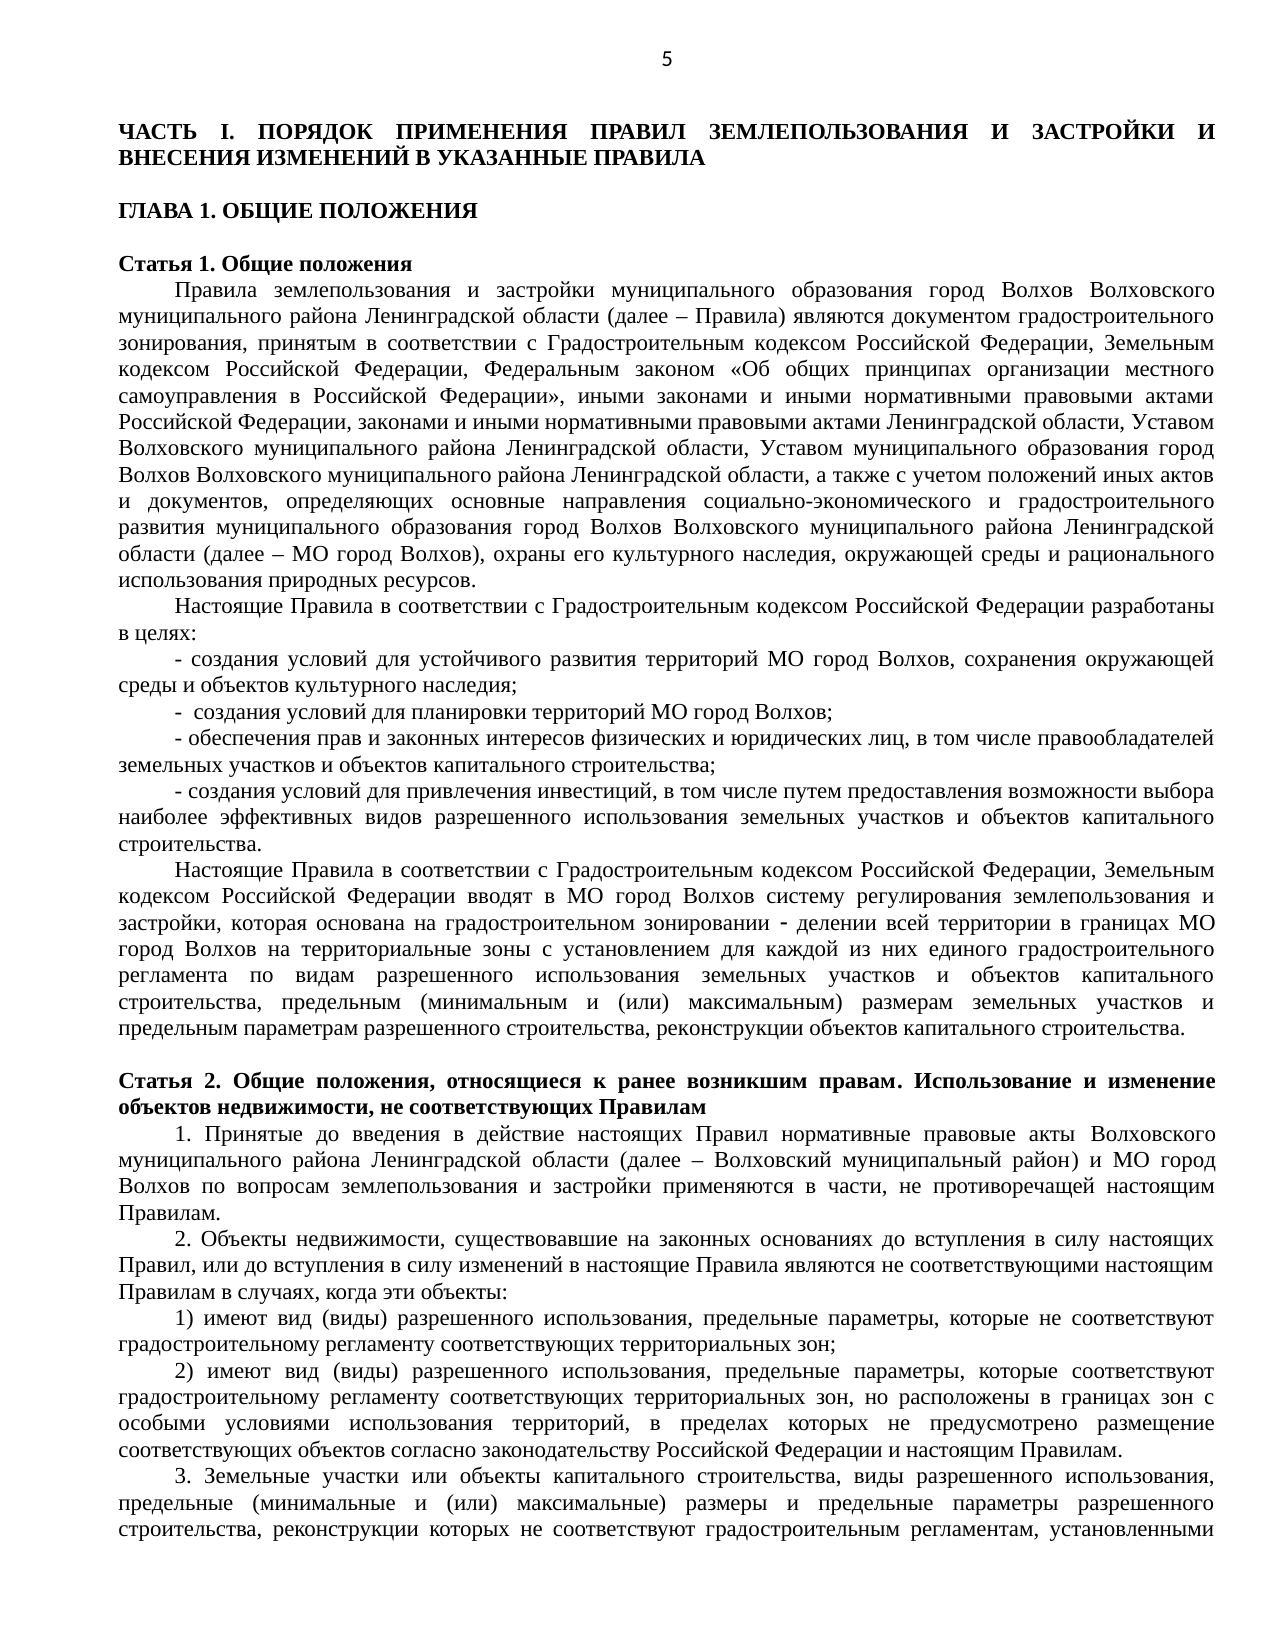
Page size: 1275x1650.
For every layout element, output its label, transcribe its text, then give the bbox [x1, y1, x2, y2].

text - обеспечения прав и законных интересов физических и юридических лиц, в том числе правообладателей земельных участков и объектов капитального строительства; [118, 724, 1216, 777]
subtitle Статья 2. Общие положения, относящиеся к ранее возникшим правам. Использование и изменение объектов недвижимости, не соответствующих Правилам [118, 1067, 1216, 1119]
text - создания условий для устойчивого развития территорий МО город Волхов, сохранения окружающей среды и объектов культурного наследия; [118, 645, 1216, 698]
text 1) имеют вид (виды) разрешенного использования, предельные параметры, которые не соответствуют градостроительному регламенту соответствующих территориальных зон; [118, 1304, 1216, 1357]
text 2) имеют вид (виды) разрешенного использования, предельные параметры, которые соответствуют градостроительному регламенту соответствующих территориальных зон, но расположены в границах зон с особыми условиями использования территорий, в пределах которых не предусмотрено размещение соответствующих объектов согласно законодательству Российской Федерации и настоящим Правилам. [118, 1357, 1216, 1462]
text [118, 1462, 1216, 1541]
text Правила землепользования и застройки муниципального образования город Волхов Волховского муниципального района Ленинградской области (далее – Правила) являются документом градостроительного зонирования, принятым в соответствии с Градостроительным кодексом Российской Федерации, Земельным кодексом Российской Федерации, Федеральным законом «Об общих принципах организации местного самоуправления в Российской Федерации», иными законами и иными нормативными правовыми актами Российской Федерации, законами и иными нормативными правовыми актами Ленинградской области, Уставом Волховского муниципального района Ленинградской области, Уставом муниципального образования город Волхов Волховского муниципального района Ленинградской области, а также с учетом положений иных актов и документов, определяющих основные направления социально-экономического и градостроительного развития муниципального образования город Волхов Волховского муниципального района Ленинградской области (далее – МО город Волхов), охраны его культурного наследия, окружающей среды и рационального использования природных ресурсов. [118, 276, 1216, 592]
text - создания условий для привлечения инвестиций, в том числе путем предоставления возможности выбора наиболее эффективных видов разрешенного использования земельных участков и объектов капитального строительства. [118, 777, 1216, 856]
text Настоящие Правила в соответствии с Градостроительным кодексом Российской Федерации разработаны в целях: [118, 592, 1216, 645]
text Настоящие Правила в соответствии с Градостроительным кодексом Российской Федерации, Земельным кодексом Российской Федерации вводят в МО город Волхов систему регулирования землепользования и застройки, которая основана на градостроительном зонировании делении всей территории в границах МО город Волхов на территориальные зоны с установлением для каждой из них единого градостроительного регламента по видам разрешенного использования земельных участков и объектов капитального строительства, предельным (минимальным и (или) максимальным) размерам земельных участков и предельным параметрам разрешенного строительства, реконструкции объектов капитального строительства. [118, 856, 1216, 1041]
text - создания условий для планировки территорий МО город Волхов; [118, 698, 1216, 724]
subtitle ЧАСТЬ I. ПОРЯДОК ПРИМЕНЕНИЯ ПРАВИЛ ЗЕМЛЕПОЛЬЗОВАНИЯ И ЗАСТРОЙКИ И ВНЕСЕНИЯ ИЗМЕНЕНИЙ В УКАЗАННЫЕ ПРАВИЛА [118, 118, 1216, 171]
text 1. Принятые до введения в действие настоящих Правил нормативные правовые акты Волховского муниципального района Ленинградской области (далее – Волховский муниципальный район) и МО город Волхов по вопросам землепользования и застройки применяются в части, не противоречащей настоящим Правилам. [118, 1119, 1216, 1225]
text 2. Объекты недвижимости, существовавшие на законных основаниях до вступления в силу настоящих Правил, или до вступления в силу изменений в настоящие Правила являются не соответствующими настоящим Правилам в случаях, когда эти объекты: [118, 1225, 1216, 1304]
subtitle Статья 1. Общие положения [118, 250, 1216, 276]
subtitle ГЛАВА 1. ОБЩИЕ ПОЛОЖЕНИЯ [118, 197, 1216, 223]
